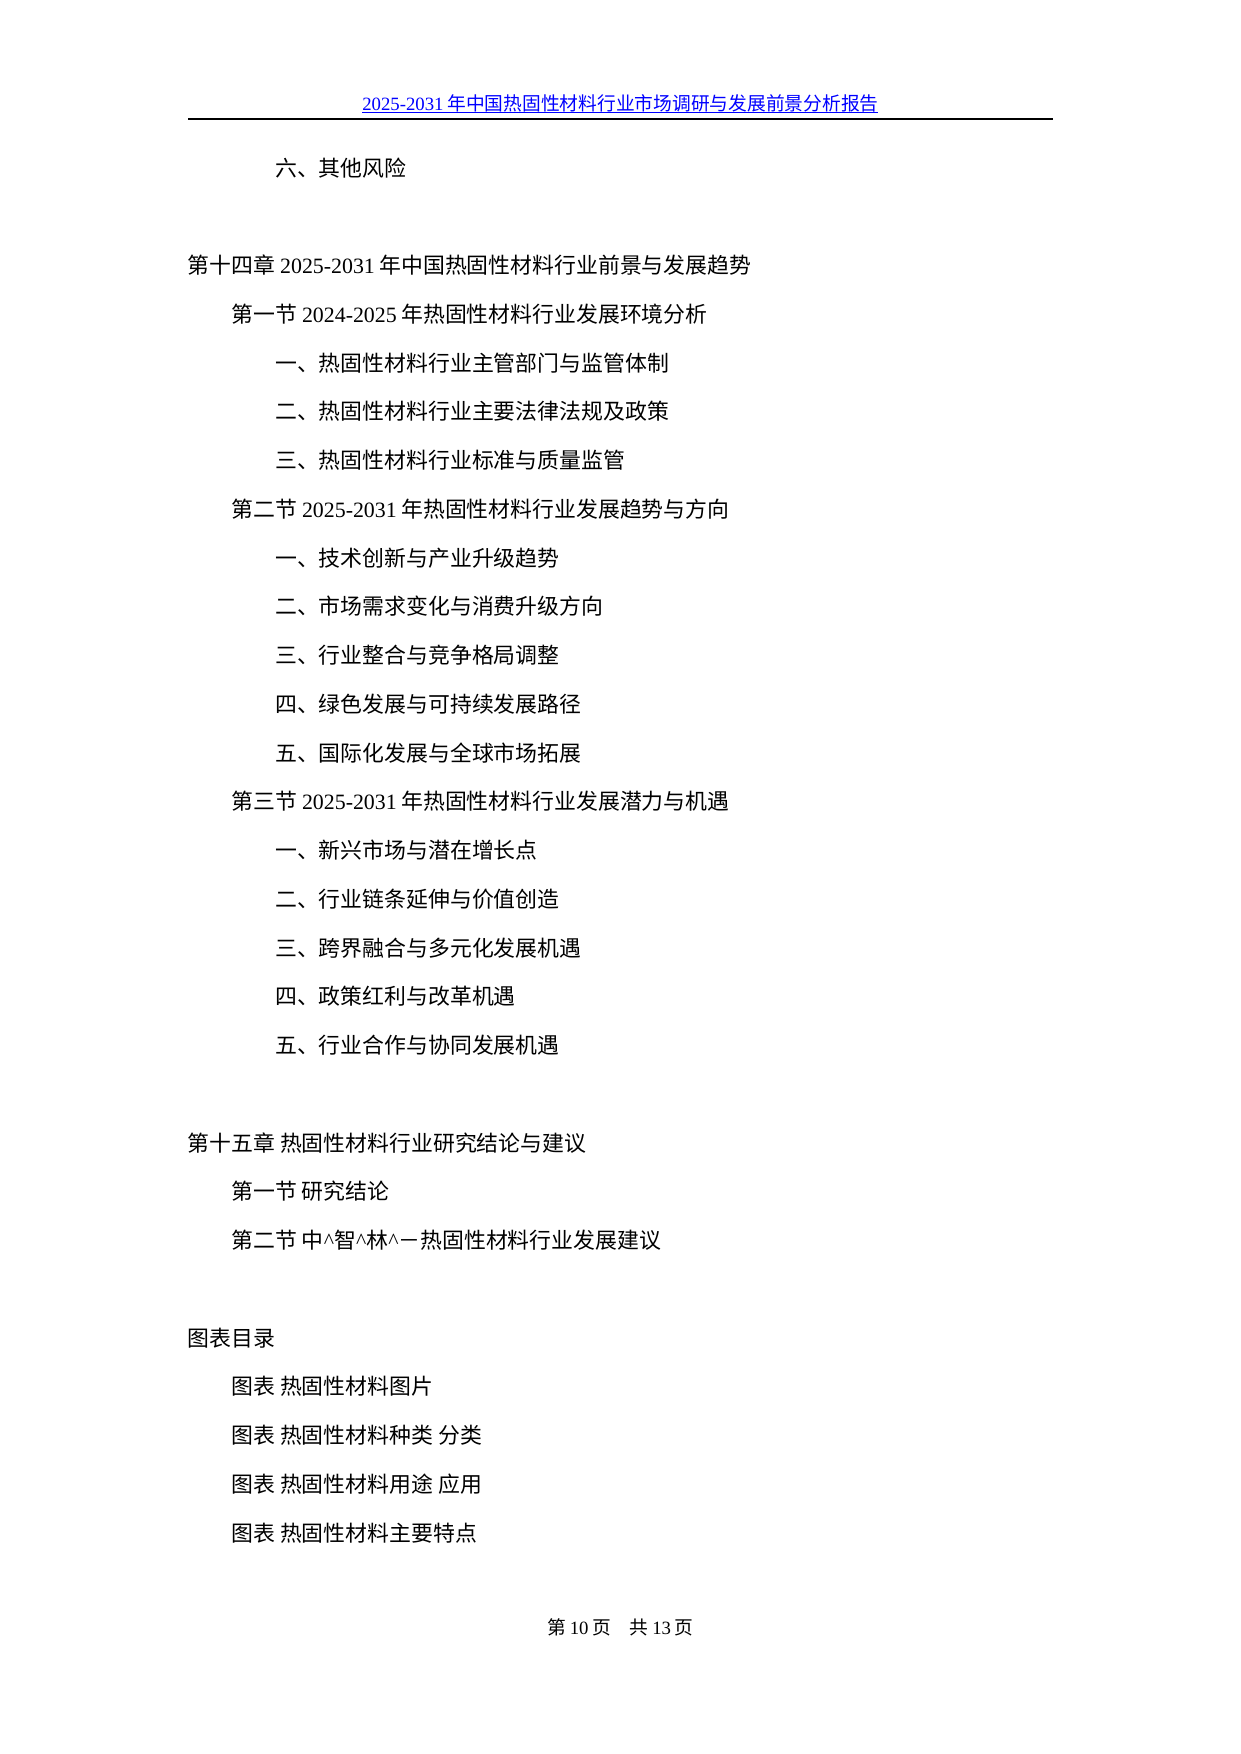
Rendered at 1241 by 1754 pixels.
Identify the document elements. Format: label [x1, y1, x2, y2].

text [187, 150, 1053, 1548]
